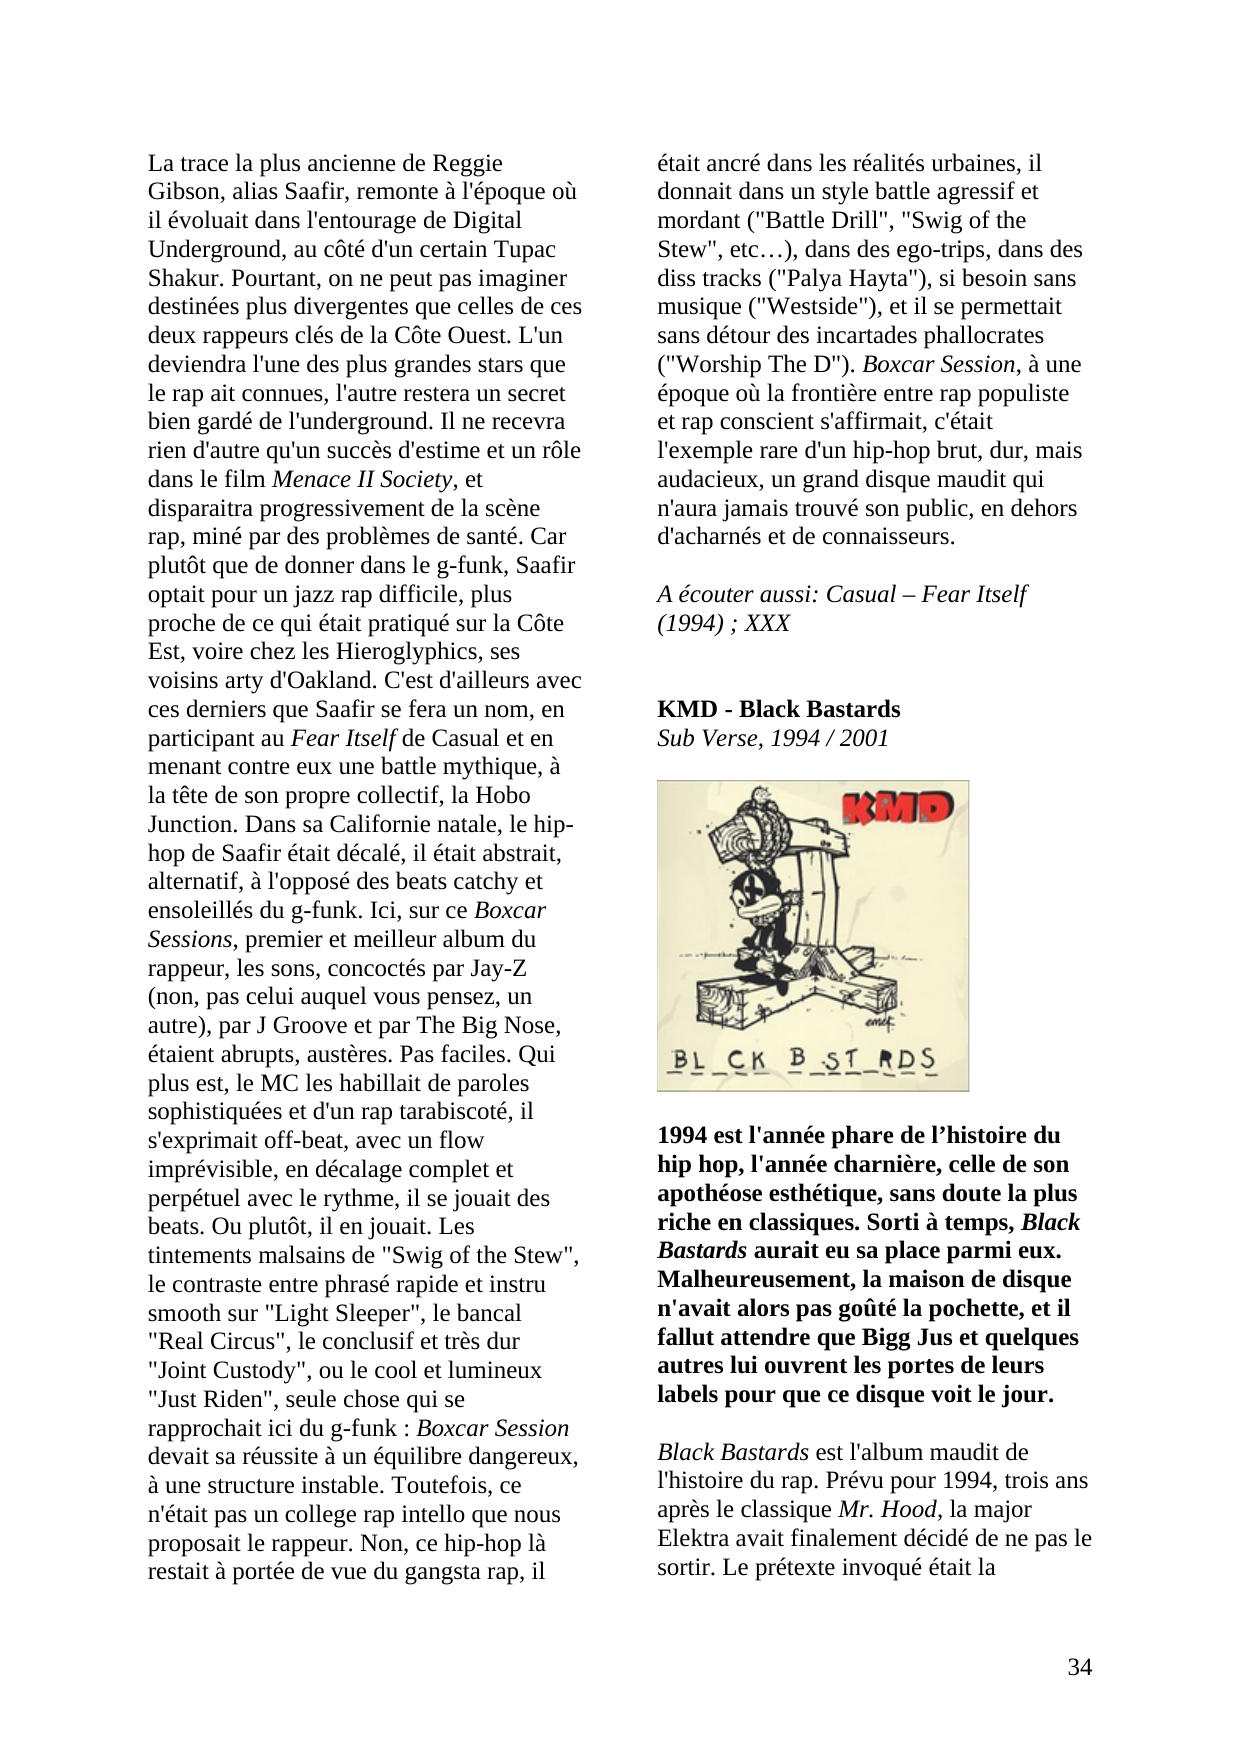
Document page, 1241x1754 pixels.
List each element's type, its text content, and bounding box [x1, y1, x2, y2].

text A écouter aussi: Casual – Fear Itself (1994) ; XXX [657, 579, 1093, 636]
text La trace la plus ancienne de Reggie Gibson, alias Saafir, remonte à l'époque où il évoluait dans l'entourage de Digital Underground, au côté d'un certain Tupac Shakur. Pourtant, on ne peut pas imaginer destinées plus divergentes que celles de ces deux rappeurs clés de la Côte Ouest. L'un deviendra l'une des plus grandes stars que le rap ait connues, l'autre restera un secret bien gardé de l'underground. Il ne recevra rien d'autre qu'un succès d'estime et un rôle dans le film Menace II Society, et disparaitra progressivement de la scène rap, miné par des problèmes de santé. Car plutôt que de donner dans le g-funk, Saafir optait pour un jazz rap difficile, plus proche de ce qui était pratiqué sur la Côte Est, voire chez les Hieroglyphics, ses voisins arty d'Oakland. C'est d'ailleurs avec ces derniers que Saafir se fera un nom, en participant au Fear Itself de Casual et en menant contre eux une battle mythique, à la tête de son propre collectif, la Hobo Junction. Dans sa Californie natale, le hip-hop de Saafir était décalé, il était abstrait, alternatif, à l'opposé des beats catchy et ensoleillés du g-funk. Ici, sur ce Boxcar Sessions, premier et meilleur album du rappeur, les sons, concoctés par Jay-Z (non, pas celui auquel vous pensez, un autre), par J Groove et par The Big Nose, étaient abrupts, austères. Pas faciles. Qui plus est, le MC les habillait de paroles sophistiquées et d'un rap tarabiscoté, il s'exprimait off-beat, avec un flow imprévisible, en décalage complet et perpétuel avec le rythme, il se jouait des beats. Ou plutôt, il en jouait. Les tintements malsains de "Swig of the Stew", le contraste entre phrasé rapide et instru smooth sur "Light Sleeper", le bancal "Real Circus", le conclusif et très dur "Joint Custody", ou le cool et lumineux "Just Riden", seule chose qui se rapprochait ici du g-funk : Boxcar Session devait sa réussite à un équilibre dangereux, à une structure instable. Toutefois, ce n'était pas un college rap intello que nous proposait le rappeur. Non, ce hip-hop là restait à portée de vue du gangsta rap, il était ancré dans les réalités urbaines, il donnait dans un style battle agressif et mordant ("Battle Drill", "Swig of the Stew", etc…), dans des ego-trips, dans des diss tracks ("Palya Hayta"), si besoin sans musique ("Westside"), et il se permettait sans détour des incartades phallocrates ("Worship The D"). Boxcar Session, à une époque où la frontière entre rap populiste et rap conscient s'affirmait, c'était l'exemple rare d'un hip-hop brut, dur, mais audacieux, un grand disque maudit qui n'aura jamais trouvé son public, en dehors d'acharnés et de connaisseurs. [148, 148, 583, 1585]
text Sub Verse, 1994 / 2001 [657, 723, 1093, 751]
subtitle KMD - Black Bastards [657, 694, 1093, 723]
text La trace la plus ancienne de Reggie Gibson, alias Saafir, remonte à l'époque où il évoluait dans l'entourage de Digital Underground, au côté d'un certain Tupac Shakur. Pourtant, on ne peut pas imaginer destinées plus divergentes que celles de ces deux rappeurs clés de la Côte Ouest. L'un deviendra l'une des plus grandes stars que le rap ait connues, l'autre restera un secret bien gardé de l'underground. Il ne recevra rien d'autre qu'un succès d'estime et un rôle dans le film Menace II Society, et disparaitra progressivement de la scène rap, miné par des problèmes de santé. Car plutôt que de donner dans le g-funk, Saafir optait pour un jazz rap difficile, plus proche de ce qui était pratiqué sur la Côte Est, voire chez les Hieroglyphics, ses voisins arty d'Oakland. C'est d'ailleurs avec ces derniers que Saafir se fera un nom, en participant au Fear Itself de Casual et en menant contre eux une battle mythique, à la tête de son propre collectif, la Hobo Junction. Dans sa Californie natale, le hip-hop de Saafir était décalé, il était abstrait, alternatif, à l'opposé des beats catchy et ensoleillés du g-funk. Ici, sur ce Boxcar Sessions, premier et meilleur album du rappeur, les sons, concoctés par Jay-Z (non, pas celui auquel vous pensez, un autre), par J Groove et par The Big Nose, étaient abrupts, austères. Pas faciles. Qui plus est, le MC les habillait de paroles sophistiquées et d'un rap tarabiscoté, il s'exprimait off-beat, avec un flow imprévisible, en décalage complet et perpétuel avec le rythme, il se jouait des beats. Ou plutôt, il en jouait. Les tintements malsains de "Swig of the Stew", le contraste entre phrasé rapide et instru smooth sur "Light Sleeper", le bancal "Real Circus", le conclusif et très dur "Joint Custody", ou le cool et lumineux "Just Riden", seule chose qui se rapprochait ici du g-funk : Boxcar Session devait sa réussite à un équilibre dangereux, à une structure instable. Toutefois, ce n'était pas un college rap intello que nous proposait le rappeur. Non, ce hip-hop là restait à portée de vue du gangsta rap, il était ancré dans les réalités urbaines, il donnait dans un style battle agressif et mordant ("Battle Drill", "Swig of the Stew", etc…), dans des ego-trips, dans des diss tracks ("Palya Hayta"), si besoin sans musique ("Westside"), et il se permettait sans détour des incartades phallocrates ("Worship The D"). Boxcar Session, à une époque où la frontière entre rap populiste et rap conscient s'affirmait, c'était l'exemple rare d'un hip-hop brut, dur, mais audacieux, un grand disque maudit qui n'aura jamais trouvé son public, en dehors d'acharnés et de connaisseurs. [657, 148, 1093, 550]
picture [657, 780, 970, 1092]
text 1994 est l'année phare de l’histoire du hip hop, l'année charnière, celle de son apothéose esthétique, sans doute la plus riche en classiques. Sorti à temps, Black Bastards aurait eu sa place parmi eux. Malheureusement, la maison de disque n'avait alors pas goûté la pochette, et il fallut attendre que Bigg Jus et quelques autres lui ouvrent les portes de leurs labels pour que ce disque voit le jour. [657, 1120, 1093, 1408]
